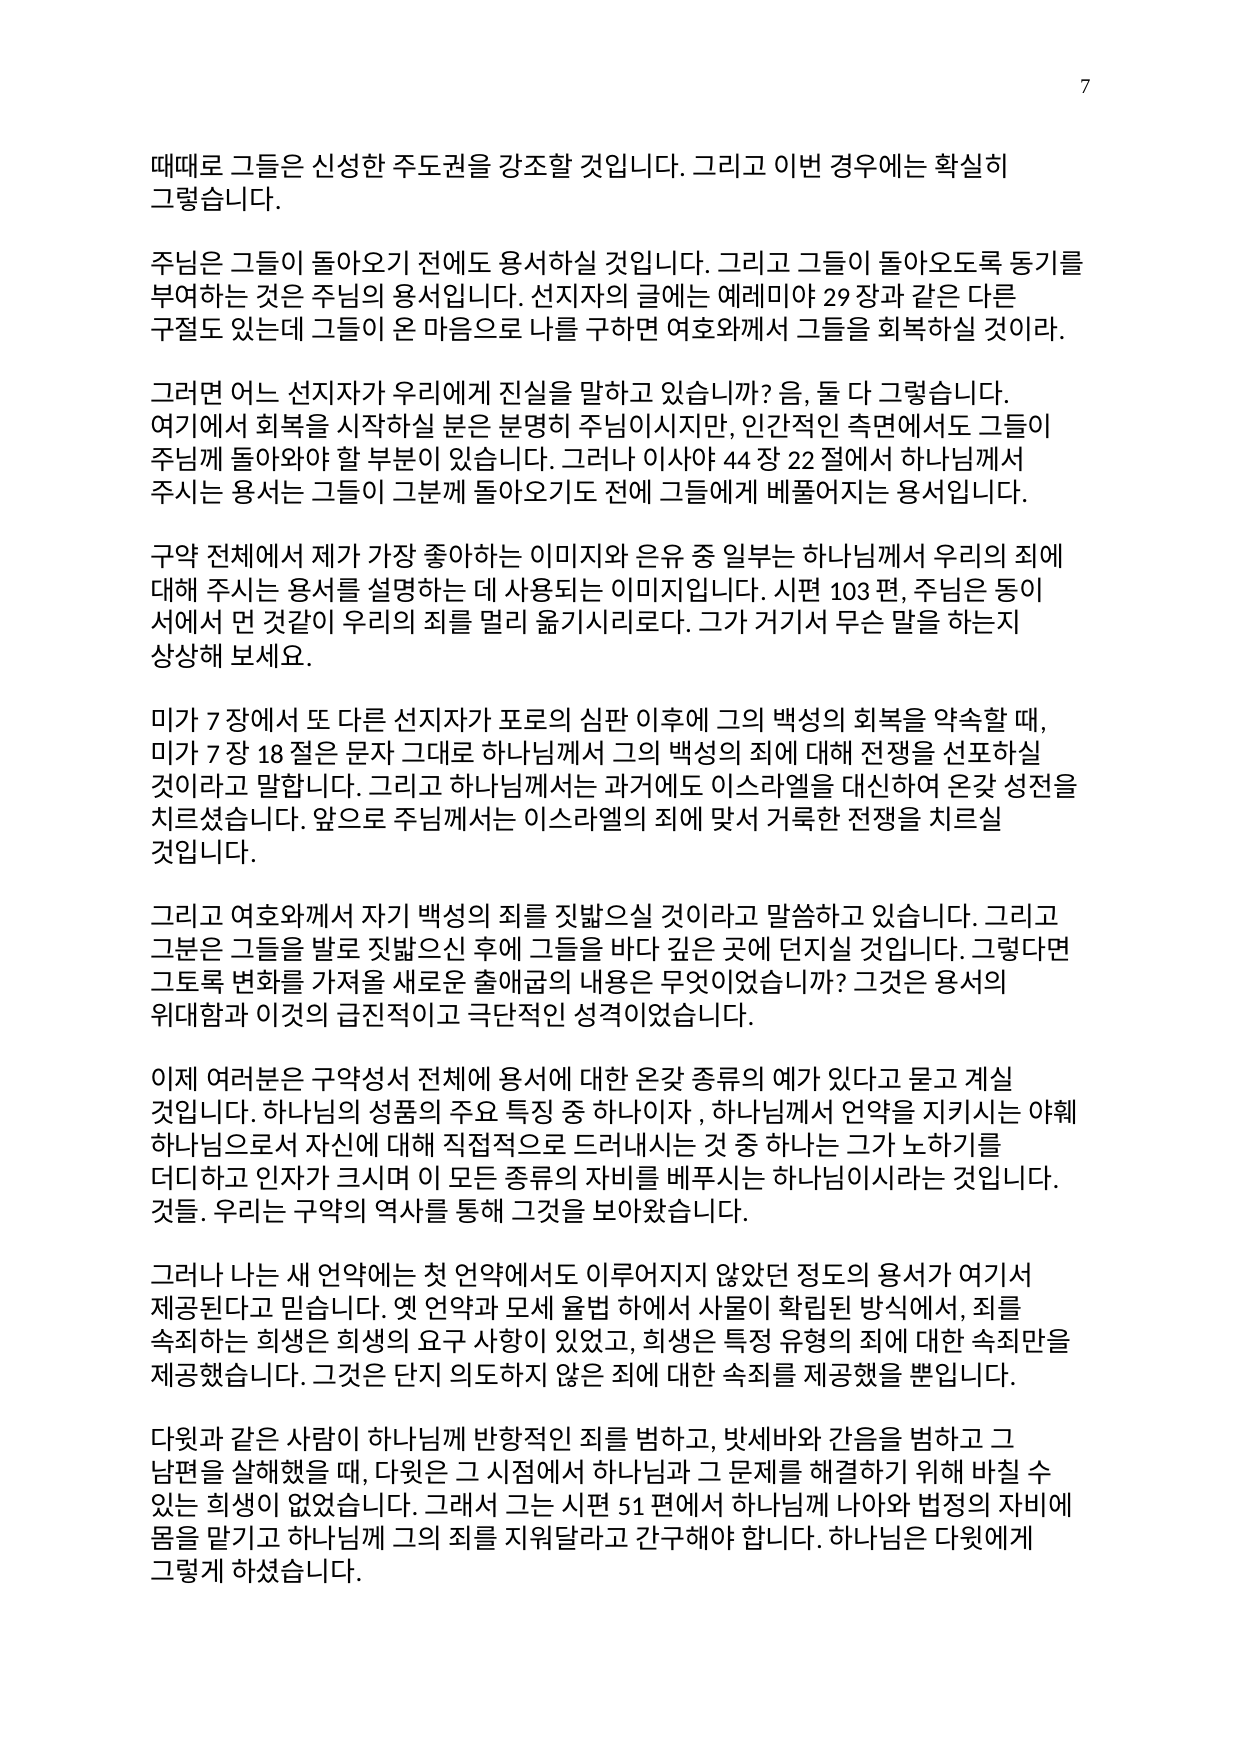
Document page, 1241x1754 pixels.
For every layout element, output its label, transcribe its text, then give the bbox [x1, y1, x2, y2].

text 그러나 나는 새 언약에는 첫 언약에서도 이루어지지 않았던 정도의 용서가 여기서 제공된다고 믿습니다. 옛 언약과 모세 율법 하에서 사물이 확립된 방식에서, 죄를 속죄하는 희생은 희생의 요구 사항이 있었고, 희생은 특정 유형의 죄에 대한 속죄만을 제공했습니다. 그것은 단지 의도하지 않은 죄에 대한 속죄를 제공했을 뿐입니다. [150, 1259, 1090, 1392]
text 이제 여러분은 구약성서 전체에 용서에 대한 온갖 종류의 예가 있다고 묻고 계실 것입니다. 하나님의 성품의 주요 특징 중 하나이자 , 하나님께서 언약을 지키시는 야훼 하나님으로서 자신에 대해 직접적으로 드러내시는 것 중 하나는 그가 노하기를 더디하고 인자가 크시며 이 모든 종류의 자비를 베푸시는 하나님이시라는 것입니다. 것들. 우리는 구약의 역사를 통해 그것을 보아왔습니다. [150, 1063, 1090, 1228]
text 다윗과 같은 사람이 하나님께 반항적인 죄를 범하고, 밧세바와 간음을 범하고 그 남편을 살해했을 때, 다윗은 그 시점에서 하나님과 그 문제를 해결하기 위해 바칠 수 있는 희생이 없었습니다. 그래서 그는 시편 51편에서 하나님께 나아와 법정의 자비에 몸을 맡기고 하나님께 그의 죄를 지워달라고 간구해야 합니다. 하나님은 다윗에게 그렇게 하셨습니다. [150, 1423, 1090, 1588]
text 미가 7장에서 또 다른 선지자가 포로의 심판 이후에 그의 백성의 회복을 약속할 때, 미가 7장 18절은 문자 그대로 하나님께서 그의 백성의 죄에 대해 전쟁을 선포하실 것이라고 말합니다. 그리고 하나님께서는 과거에도 이스라엘을 대신하여 온갖 성전을 치르셨습니다. 앞으로 주님께서는 이스라엘의 죄에 맞서 거룩한 전쟁을 치르실 것입니다. [150, 704, 1090, 869]
text 구약 전체에서 제가 가장 좋아하는 이미지와 은유 중 일부는 하나님께서 우리의 죄에 대해 주시는 용서를 설명하는 데 사용되는 이미지입니다. 시편 103편, 주님은 동이 서에서 먼 것같이 우리의 죄를 멀리 옮기시리로다. 그가 거기서 무슨 말을 하는지 상상해 보세요. [150, 541, 1090, 673]
text 그러면 어느 선지자가 우리에게 진실을 말하고 있습니까? 음, 둘 다 그렇습니다. 여기에서 회복을 시작하실 분은 분명히 주님이시지만, 인간적인 측면에서도 그들이 주님께 돌아와야 할 부분이 있습니다. 그러나 이사야 44장 22절에서 하나님께서 주시는 용서는 그들이 그분께 돌아오기도 전에 그들에게 베풀어지는 용서입니다. [150, 377, 1090, 509]
text 그리고 여호와께서 자기 백성의 죄를 짓밟으실 것이라고 말씀하고 있습니다. 그리고 그분은 그들을 발로 짓밟으신 후에 그들을 바다 깊은 곳에 던지실 것입니다. 그렇다면 그토록 변화를 가져올 새로운 출애굽의 내용은 무엇이었습니까? 그것은 용서의 위대함과 이것의 급진적이고 극단적인 성격이었습니다. [150, 900, 1090, 1032]
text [150, 150, 1090, 216]
text 주님은 그들이 돌아오기 전에도 용서하실 것입니다. 그리고 그들이 돌아오도록 동기를 부여하는 것은 주님의 용서입니다. 선지자의 글에는 예레미야 29장과 같은 다른 구절도 있는데 그들이 온 마음으로 나를 구하면 여호와께서 그들을 회복하실 것이라. [150, 247, 1090, 346]
